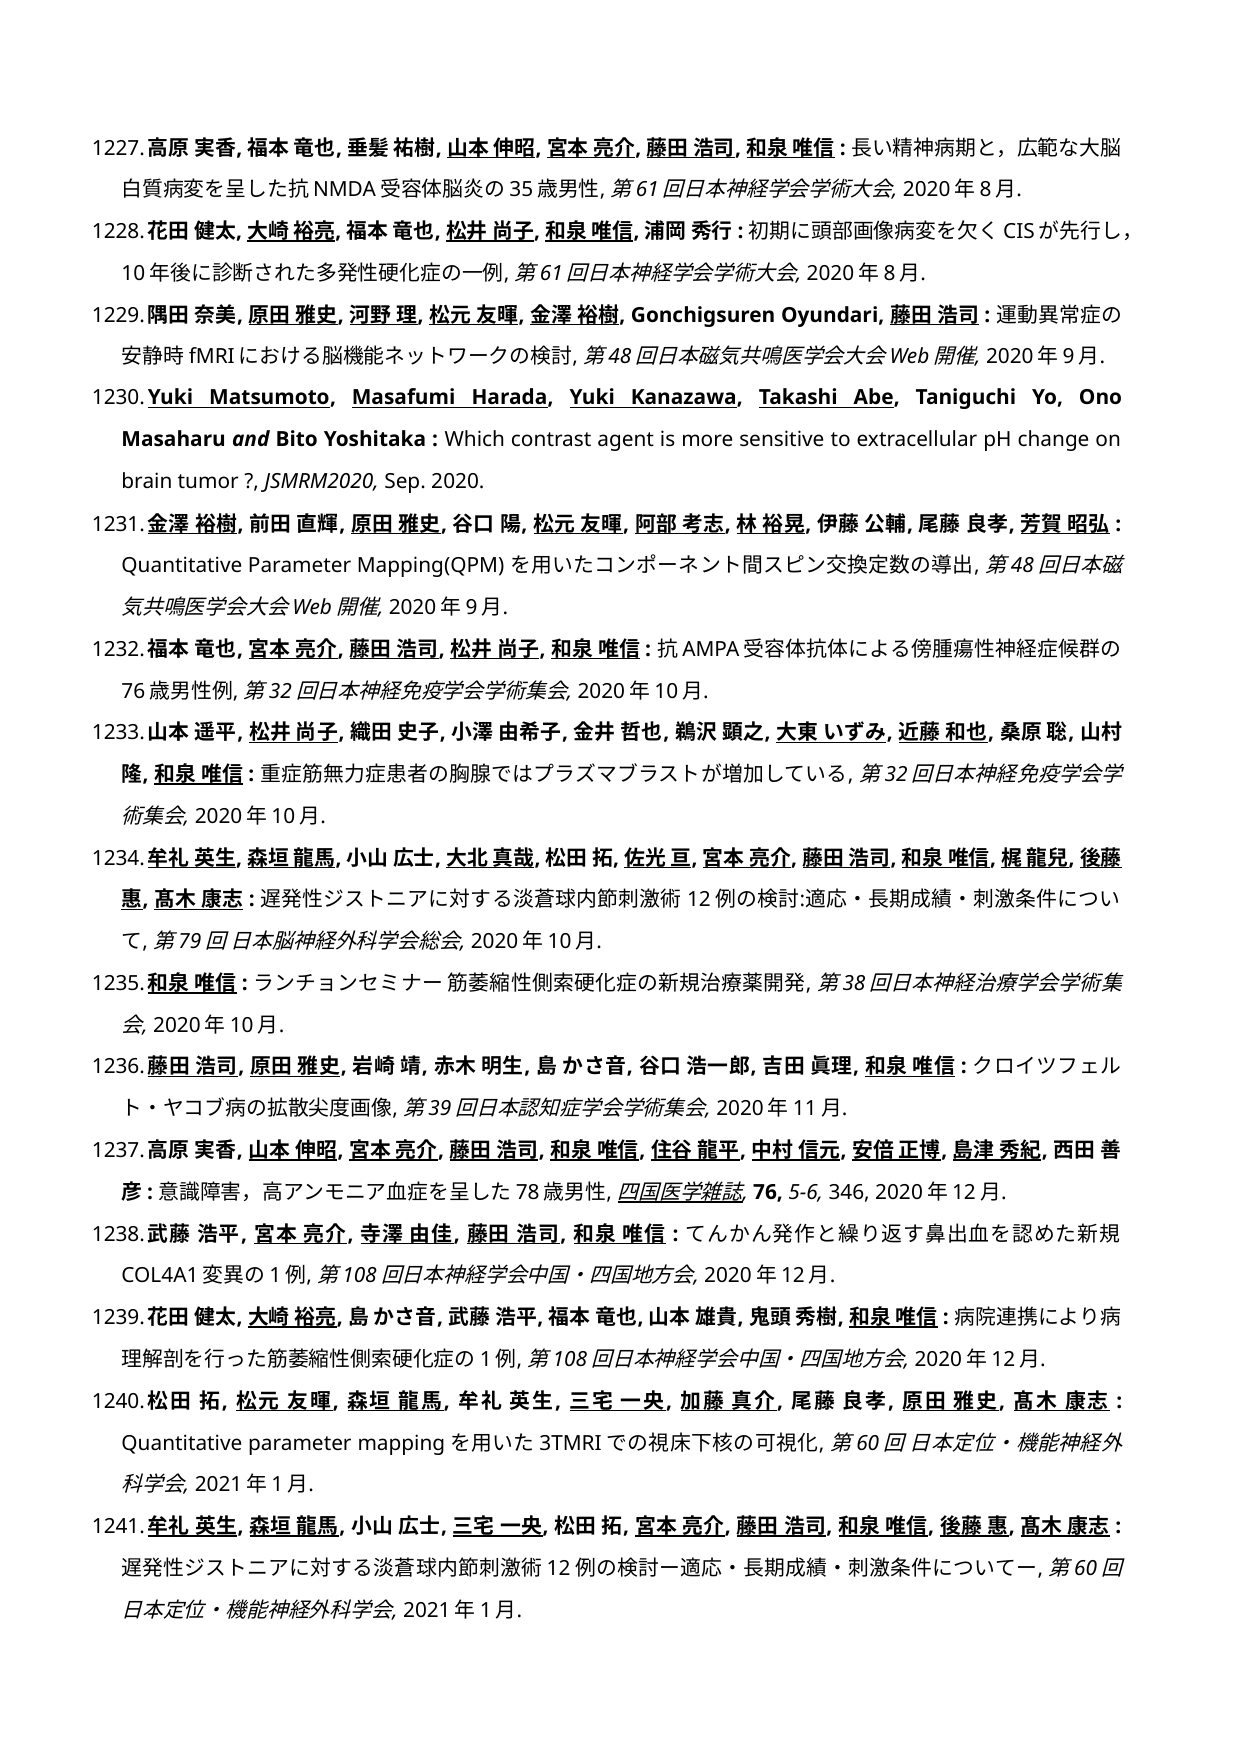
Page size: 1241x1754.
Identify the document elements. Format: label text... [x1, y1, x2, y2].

list 高原 実香, 福本 竜也, 垂髪 祐樹, 山本 伸昭, 宮本 亮介, 藤田 浩司, 和泉 唯信 : 長い精神病期と，広範な大脳白質病変を呈した抗NMDA受容体脳炎の35歳男性, 第61回日本神経学会学術大会, 2020年8月. [92, 125, 1122, 209]
list 高原 実香, 山本 伸昭, 宮本 亮介, 藤田 浩司, 和泉 唯信, 住谷 龍平, 中村 信元, 安倍 正博, 島津 秀紀, 西田 善彦 : 意識障害，高アンモニア血症を呈した78歳男性, 四国医学雑誌, 76, 5-6, 346, 2020年12月. [92, 1128, 1122, 1211]
list 牟礼 英生, 森垣 龍馬, 小山 広士, 大北 真哉, 松田 拓, 佐光 亘, 宮本 亮介, 藤田 浩司, 和泉 唯信, 梶 龍兒, 後藤 惠, 髙木 康志 : 遅発性ジストニアに対する淡蒼球内節刺激術12例の検討:適応・長期成績・刺激条件について, 第79回 日本脳神経外科学会総会, 2020年10月. [92, 835, 1122, 961]
list 隅田 奈美, 原田 雅史, 河野 理, 松元 友暉, 金澤 裕樹, Gonchigsuren Oyundari, 藤田 浩司 : 運動異常症の安静時 fMRIにおける脳機能ネットワークの検討, 第48回日本磁気共鳴医学会大会Web開催, 2020年9月. [92, 292, 1122, 376]
list 花田 健太, 大崎 裕亮, 島 かさ音, 武藤 浩平, 福本 竜也, 山本 雄貴, 鬼頭 秀樹, 和泉 唯信 : 病院連携により病理解剖を行った筋萎縮性側索硬化症の1例, 第108回日本神経学会中国・四国地方会, 2020年12月. [92, 1295, 1122, 1378]
list 藤田 浩司, 原田 雅史, 岩崎 靖, 赤木 明生, 島 かさ音, 谷口 浩一郎, 吉田 眞理, 和泉 唯信 : クロイツフェルト・ヤコブ病の拡散尖度画像, 第39回日本認知症学会学術集会, 2020年11月. [92, 1044, 1122, 1128]
list 牟礼 英生, 森垣 龍馬, 小山 広士, 三宅 一央, 松田 拓, 宮本 亮介, 藤田 浩司, 和泉 唯信, 後藤 惠, 髙木 康志 : 遅発性ジストニアに対する淡蒼球内節刺激術12例の検討ー適応・長期成績・刺激条件についてー, 第60回 日本定位・機能神経外科学会, 2021年1月. [92, 1503, 1122, 1629]
list Yuki Matsumoto, Masafumi Harada, Yuki Kanazawa, Takashi Abe, Taniguchi Yo, Ono Masaharu and Bito Yoshitaka : Which contrast agent is more sensitive to extracellular pH change on brain tumor ?, JSMRM2020, Sep. 2020. [92, 376, 1122, 501]
list 金澤 裕樹, 前田 直輝, 原田 雅史, 谷口 陽, 松元 友暉, 阿部 考志, 林 裕晃, 伊藤 公輔, 尾藤 良孝, 芳賀 昭弘 : Quantitative Parameter Mapping(QPM) を用いたコンポーネント間スピン交換定数の導出, 第48回日本磁気共鳴医学会大会Web開催, 2020年9月. [92, 501, 1122, 626]
list 和泉 唯信 : ランチョンセミナー 筋萎縮性側索硬化症の新規治療薬開発, 第38回日本神経治療学会学術集会, 2020年10月. [92, 961, 1122, 1044]
list 花田 健太, 大崎 裕亮, 福本 竜也, 松井 尚子, 和泉 唯信, 浦岡 秀行 : 初期に頭部画像病変を欠くCISが先行し，10年後に診断された多発性硬化症の一例, 第61回日本神経学会学術大会, 2020年8月. [92, 209, 1122, 292]
list 山本 遥平, 松井 尚子, 織田 史子, 小澤 由希子, 金井 哲也, 鵜沢 顕之, 大東 いずみ, 近藤 和也, 桑原 聡, 山村 隆, 和泉 唯信 : 重症筋無力症患者の胸腺ではプラズマブラストが増加している, 第32回日本神経免疫学会学術集会, 2020年10月. [92, 710, 1122, 835]
list 松田 拓, 松元 友暉, 森垣 龍馬, 牟礼 英生, 三宅 一央, 加藤 真介, 尾藤 良孝, 原田 雅史, 髙木 康志 : Quantitative parameter mappingを用いた3TMRIでの視床下核の可視化, 第60回 日本定位・機能神経外科学会, 2021年1月. [92, 1378, 1122, 1503]
list 福本 竜也, 宮本 亮介, 藤田 浩司, 松井 尚子, 和泉 唯信 : 抗AMPA受容体抗体による傍腫瘍性神経症候群の76歳男性例, 第32回日本神経免疫学会学術集会, 2020年10月. [92, 626, 1122, 710]
list 武藤 浩平, 宮本 亮介, 寺澤 由佳, 藤田 浩司, 和泉 唯信 : てんかん発作と繰り返す鼻出血を認めた新規COL4A1変異の1例, 第108回日本神経学会中国・四国地方会, 2020年12月. [92, 1211, 1122, 1295]
